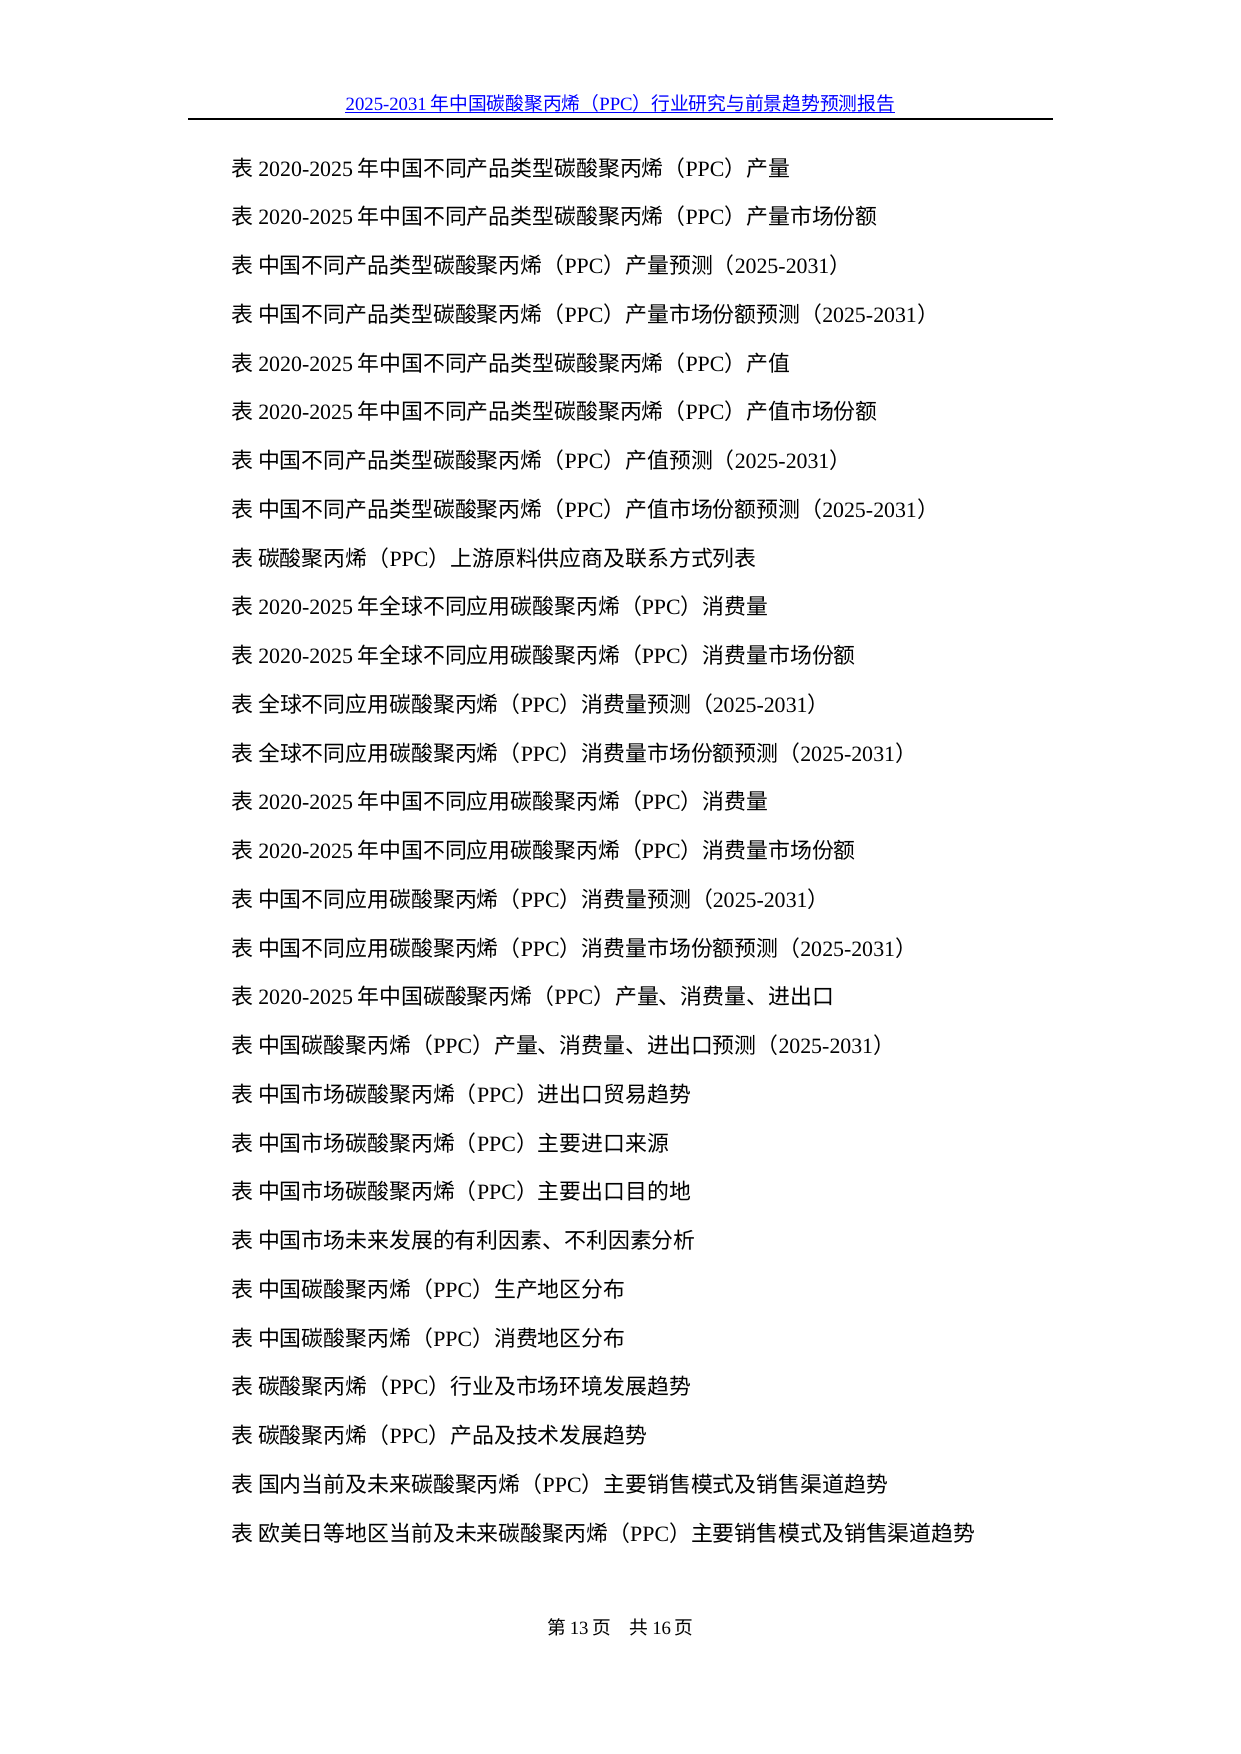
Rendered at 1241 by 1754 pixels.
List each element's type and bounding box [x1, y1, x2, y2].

text [187, 150, 1053, 1548]
